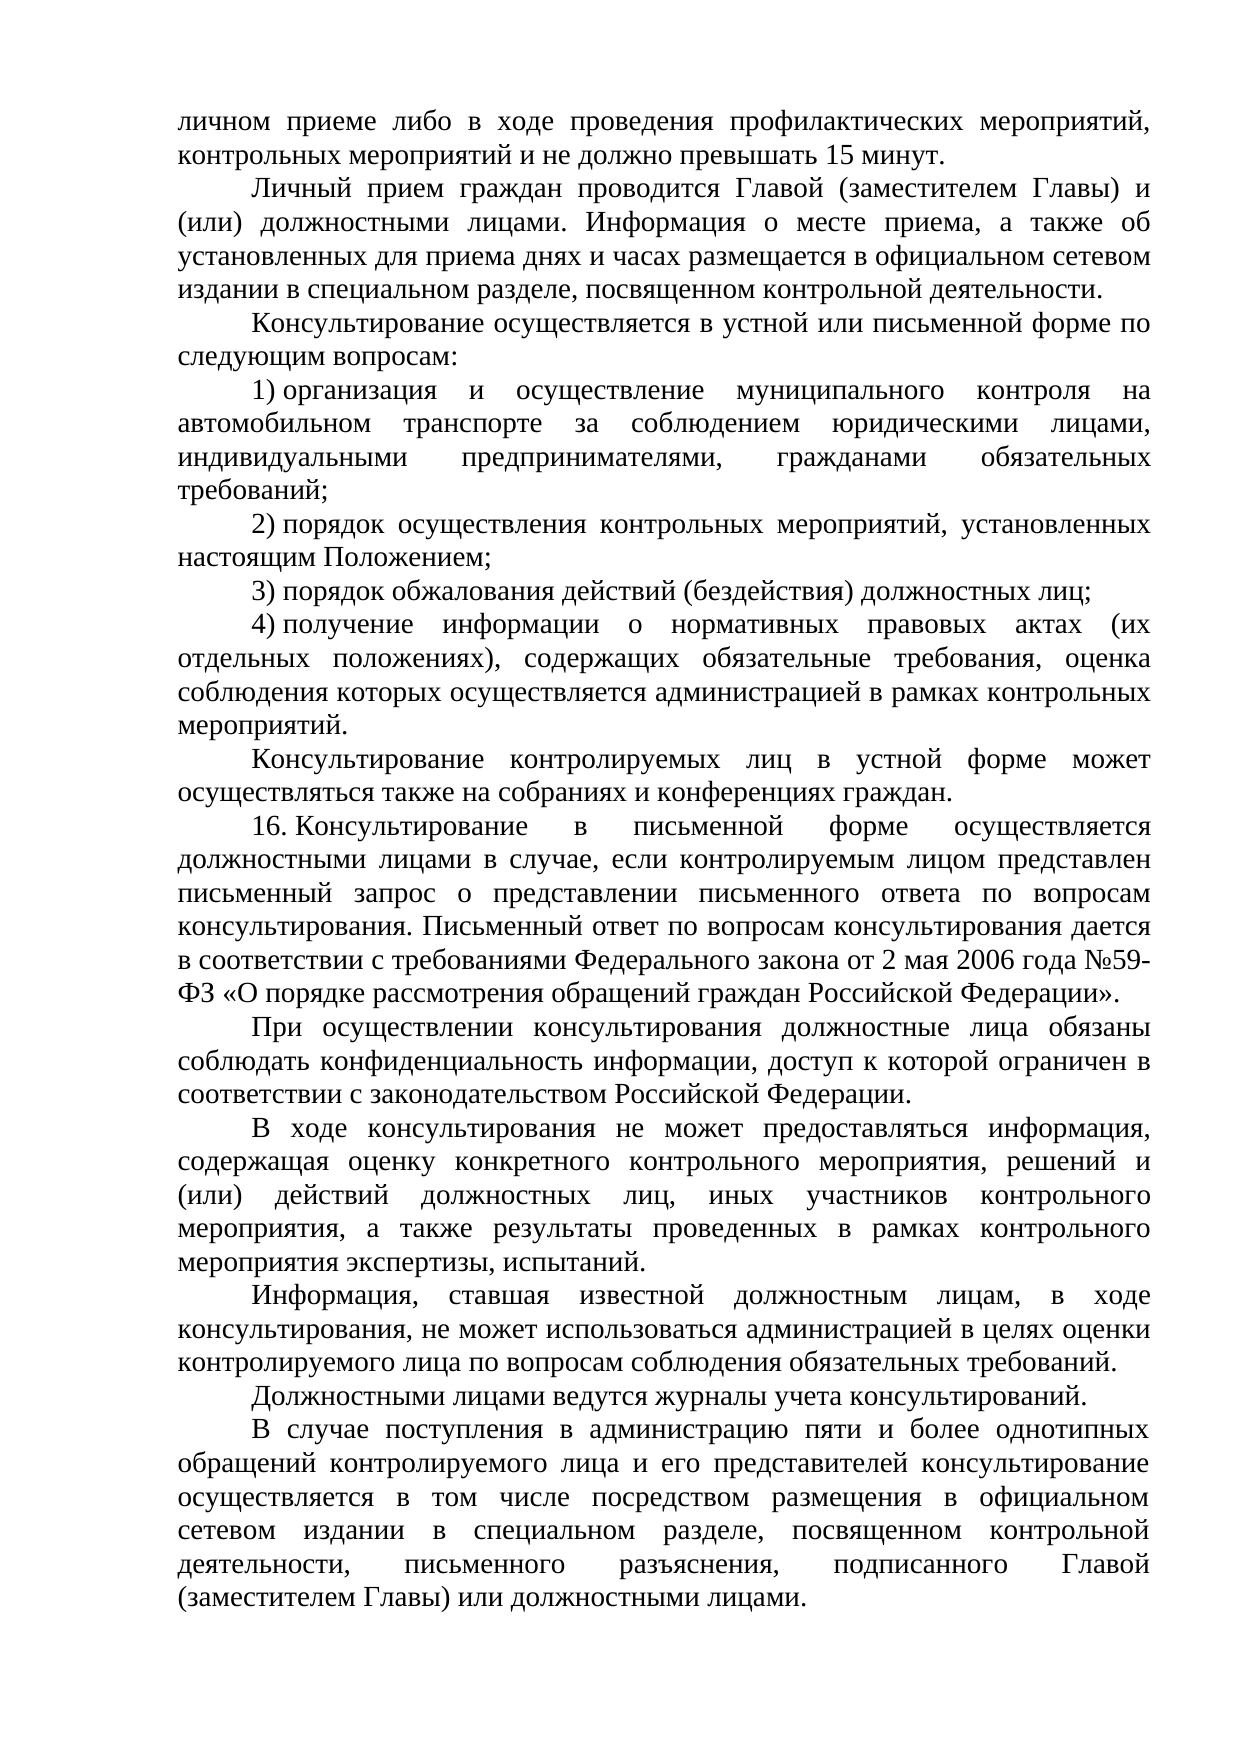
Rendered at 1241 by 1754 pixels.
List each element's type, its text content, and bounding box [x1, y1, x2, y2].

text В случае поступления в администрацию пяти и более однотипных обращений контролируемого лица и его представителей консультирование осуществляется в том числе посредством размещения в официальном сетевом издании в специальном разделе, посвященном контрольной деятельности, письменного разъяснения, подписанного Главой (заместителем Главы) или должностными лицами. [177, 1412, 1150, 1613]
list организация и осуществление муниципального контроля на автомобильном транспорте за соблюдением юридическими лицами, индивидуальными предпринимателями, гражданами обязательных требований; [177, 372, 1152, 506]
text Консультирование контролируемых лиц в устной форме может осуществляться также на собраниях и конференциях граждан. [177, 741, 1152, 808]
list порядок осуществления контрольных мероприятий, установленных настоящим Положением; [177, 506, 1152, 573]
text Консультирование осуществляется в устной или письменной форме по следующим вопросам: [177, 305, 1152, 372]
list Консультирование в письменной форме осуществляется должностными лицами в случае, если контролируемым лицом представлен письменный запрос о представлении письменного ответа по вопросам консультирования. Письменный ответ по вопросам консультирования дается в соответствии с требованиями Федерального закона от 2 мая 2006 года №59-ФЗ «О порядке рассмотрения обращений граждан Российской Федерации». [177, 808, 1152, 1009]
text Информация, ставшая известной должностным лицам, в ходе консультирования, не может использоваться администрацией в целях оценки контролируемого лица по вопросам соблюдения обязательных требований. [177, 1277, 1152, 1378]
list получение информации о нормативных правовых актах (их отдельных положениях), содержащих обязательные требования, оценка соблюдения которых осуществляется администрацией в рамках контрольных мероприятий. [177, 607, 1152, 741]
list порядок обжалования действий (бездействия) должностных лиц; [177, 573, 1152, 607]
text При осуществлении консультирования должностные лица обязаны соблюдать конфиденциальность информации, доступ к которой ограничен в соответствии с законодательством Российской Федерации. [177, 1009, 1152, 1110]
text Должностными лицами ведутся журналы учета консультирований. [177, 1378, 1152, 1412]
text Личный прием граждан проводится Главой (заместителем Главы) и (или) должностными лицами. Информация о месте приема, а также об установленных для приема днях и часах размещается в официальном сетевом издании в специальном разделе, посвященном контрольной деятельности. [177, 171, 1152, 305]
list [177, 103, 1152, 171]
text В ходе консультирования не может предоставляться информация, содержащая оценку конкретного контрольного мероприятия, решений и (или) действий должностных лиц, иных участников контрольного мероприятия, а также результаты проведенных в рамках контрольного мероприятия экспертизы, испытаний. [177, 1110, 1152, 1277]
